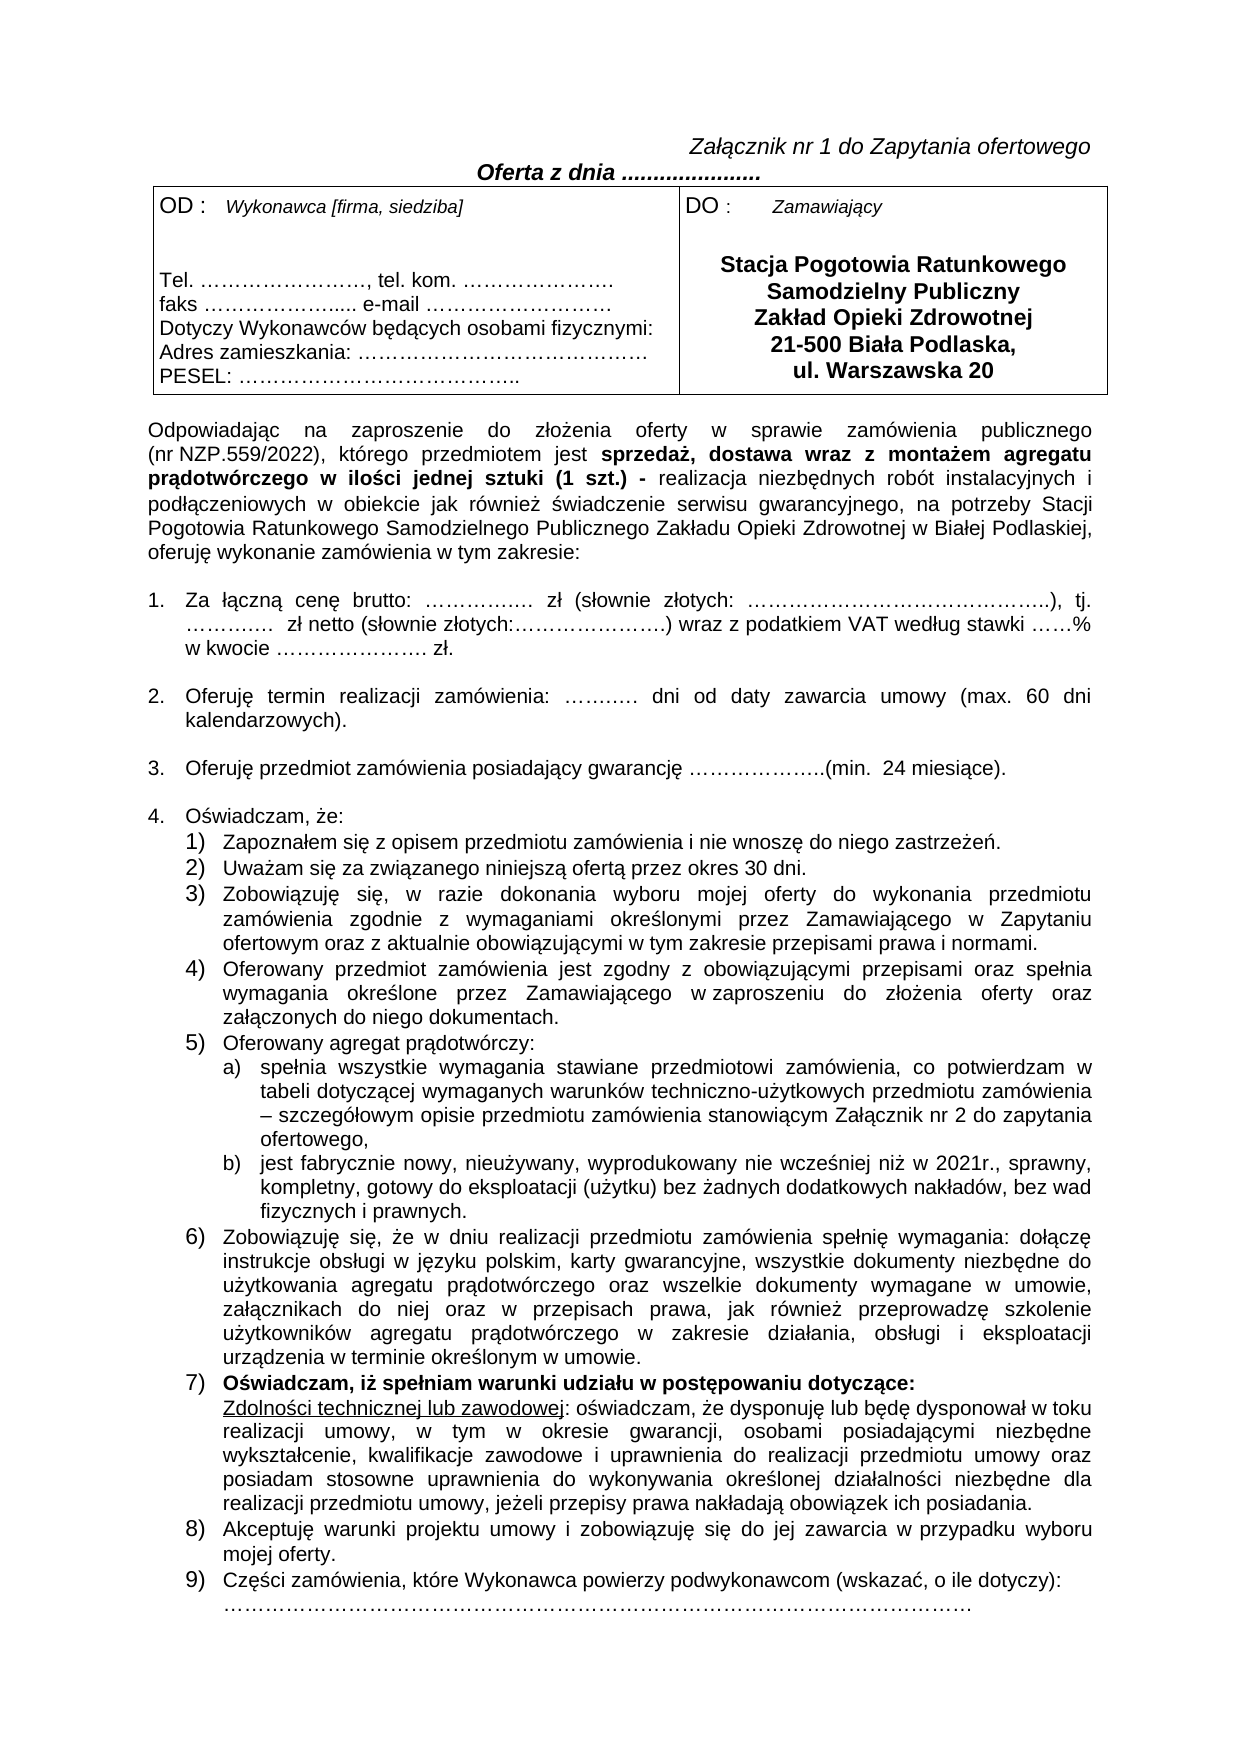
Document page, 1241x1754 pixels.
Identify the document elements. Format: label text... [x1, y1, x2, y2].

list Oferowany agregat prądotwórczy: [185, 1029, 1093, 1055]
list Oświadczam, że: [148, 804, 1093, 828]
text Załącznik nr 1 do Zapytania ofertowego [148, 133, 1093, 159]
list Za łączną cenę brutto: ………….… zł (słownie złotych: ……………………………………..), tj. ……….… zł netto (słownie złotych:………………….) wraz z podatkiem VAT według stawki ……% w kwocie …………………. zł. [148, 588, 1093, 660]
list spełnia wszystkie wymagania stawiane przedmiotowi zamówienia, co potwierdzam w tabeli dotyczącej wymaganych warunków techniczno-użytkowych przedmiotu zamówienia – szczegółowym opisie przedmiotu zamówienia stanowiącym Załącznik nr 2 do zapytania ofertowego, [223, 1055, 1093, 1151]
list Oświadczam, iż spełniam warunki udziału w postępowaniu dotyczące: [185, 1369, 1093, 1395]
list Zapoznałem się z opisem przedmiotu zamówienia i nie wnoszę do niego zastrzeżeń. [185, 828, 1093, 854]
text Oferta z dnia ...................... [148, 159, 1093, 186]
text Zdolności technicznej lub zawodowej: oświadczam, że dysponuję lub będę dysponował w toku realizacji umowy, w tym w okresie gwarancji, osobami posiadającymi niezbędne wykształcenie, kwalifikacje zawodowe i uprawnienia do realizacji przedmiotu umowy oraz posiadam stosowne uprawnienia do wykonywania określonej działalności niezbędne dla realizacji przedmiotu umowy, jeżeli przepisy prawa nakładają obowiązek ich posiadania. [223, 1395, 1093, 1515]
text ……………………………………………………………………………………………… [223, 1592, 1093, 1616]
table_header OD : Wykonawca [firma, siedziba] Tel. ……………………, tel. kom. …………………. faks ………………..... e-mail ……………………… Dotyczy Wykonawców będących osobami fizycznymi: Adres zamieszkania: …………………………………… PESEL: ………………………………….. [154, 187, 679, 394]
list Zobowiązuję się, w razie dokonania wyboru mojej oferty do wykonania przedmiotu zamówienia zgodnie z wymaganiami określonymi przez Zamawiającego w Zapytaniu ofertowym oraz z aktualnie obowiązującymi w tym zakresie przepisami prawa i normami. [185, 880, 1093, 954]
list Części zamówienia, które Wykonawca powierzy podwykonawcom (wskazać, o ile dotyczy): [185, 1566, 1093, 1592]
list Akceptuję warunki projektu umowy i zobowiązuję się do jej zawarcia w przypadku wyboru mojej oferty. [185, 1515, 1093, 1566]
text Odpowiadając na zaproszenie do złożenia oferty w sprawie zamówienia publicznego (nr NZP.559/2022), którego przedmiotem jest sprzedaż, dostawa wraz z montażem agregatu prądotwórczego w ilości jednej sztuki (1 szt.) - realizacja niezbędnych robót instalacyjnych i podłączeniowych w obiekcie jak również świadczenie serwisu gwarancyjnego, na potrzeby Stacji Pogotowia Ratunkowego Samodzielnego Publicznego Zakładu Opieki Zdrowotnej w Białej Podlaskiej, oferuję wykonanie zamówienia w tym zakresie: [148, 418, 1093, 564]
table_header DO : Zamawiający Stacja Pogotowia Ratunkowego Samodzielny Publiczny Zakład Opieki Zdrowotnej 21-500 Biała Podlaska, ul. Warszawska 20 [680, 187, 1107, 394]
list Oferowany przedmiot zamówienia jest zgodny z obowiązującymi przepisami oraz spełnia wymagania określone przez Zamawiającego w zaproszeniu do złożenia oferty oraz załączonych do niego dokumentach. [185, 954, 1093, 1029]
list Oferuję termin realizacji zamówienia: …….…. dni od daty zawarcia umowy (max. 60 dni kalendarzowych). [148, 684, 1093, 732]
list Zobowiązuję się, że w dniu realizacji przedmiotu zamówienia spełnię wymagania: dołączę instrukcje obsługi w języku polskim, karty gwarancyjne, wszystkie dokumenty niezbędne do użytkowania agregatu prądotwórczego oraz wszelkie dokumenty wymagane w umowie, załącznikach do niej oraz w przepisach prawa, jak również przeprowadzę szkolenie użytkowników agregatu prądotwórczego w zakresie działania, obsługi i eksploatacji urządzenia w terminie określonym w umowie. [185, 1223, 1093, 1369]
list Uważam się za związanego niniejszą ofertą przez okres 30 dni. [185, 854, 1093, 880]
list jest fabrycznie nowy, nieużywany, wyprodukowany nie wcześniej niż w 2021r., sprawny, kompletny, gotowy do eksploatacji (użytku) bez żadnych dodatkowych nakładów, bez wad fizycznych i prawnych. [223, 1151, 1093, 1223]
list Oferuję przedmiot zamówienia posiadający gwarancję ………………..(min. 24 miesiące). [148, 756, 1093, 780]
